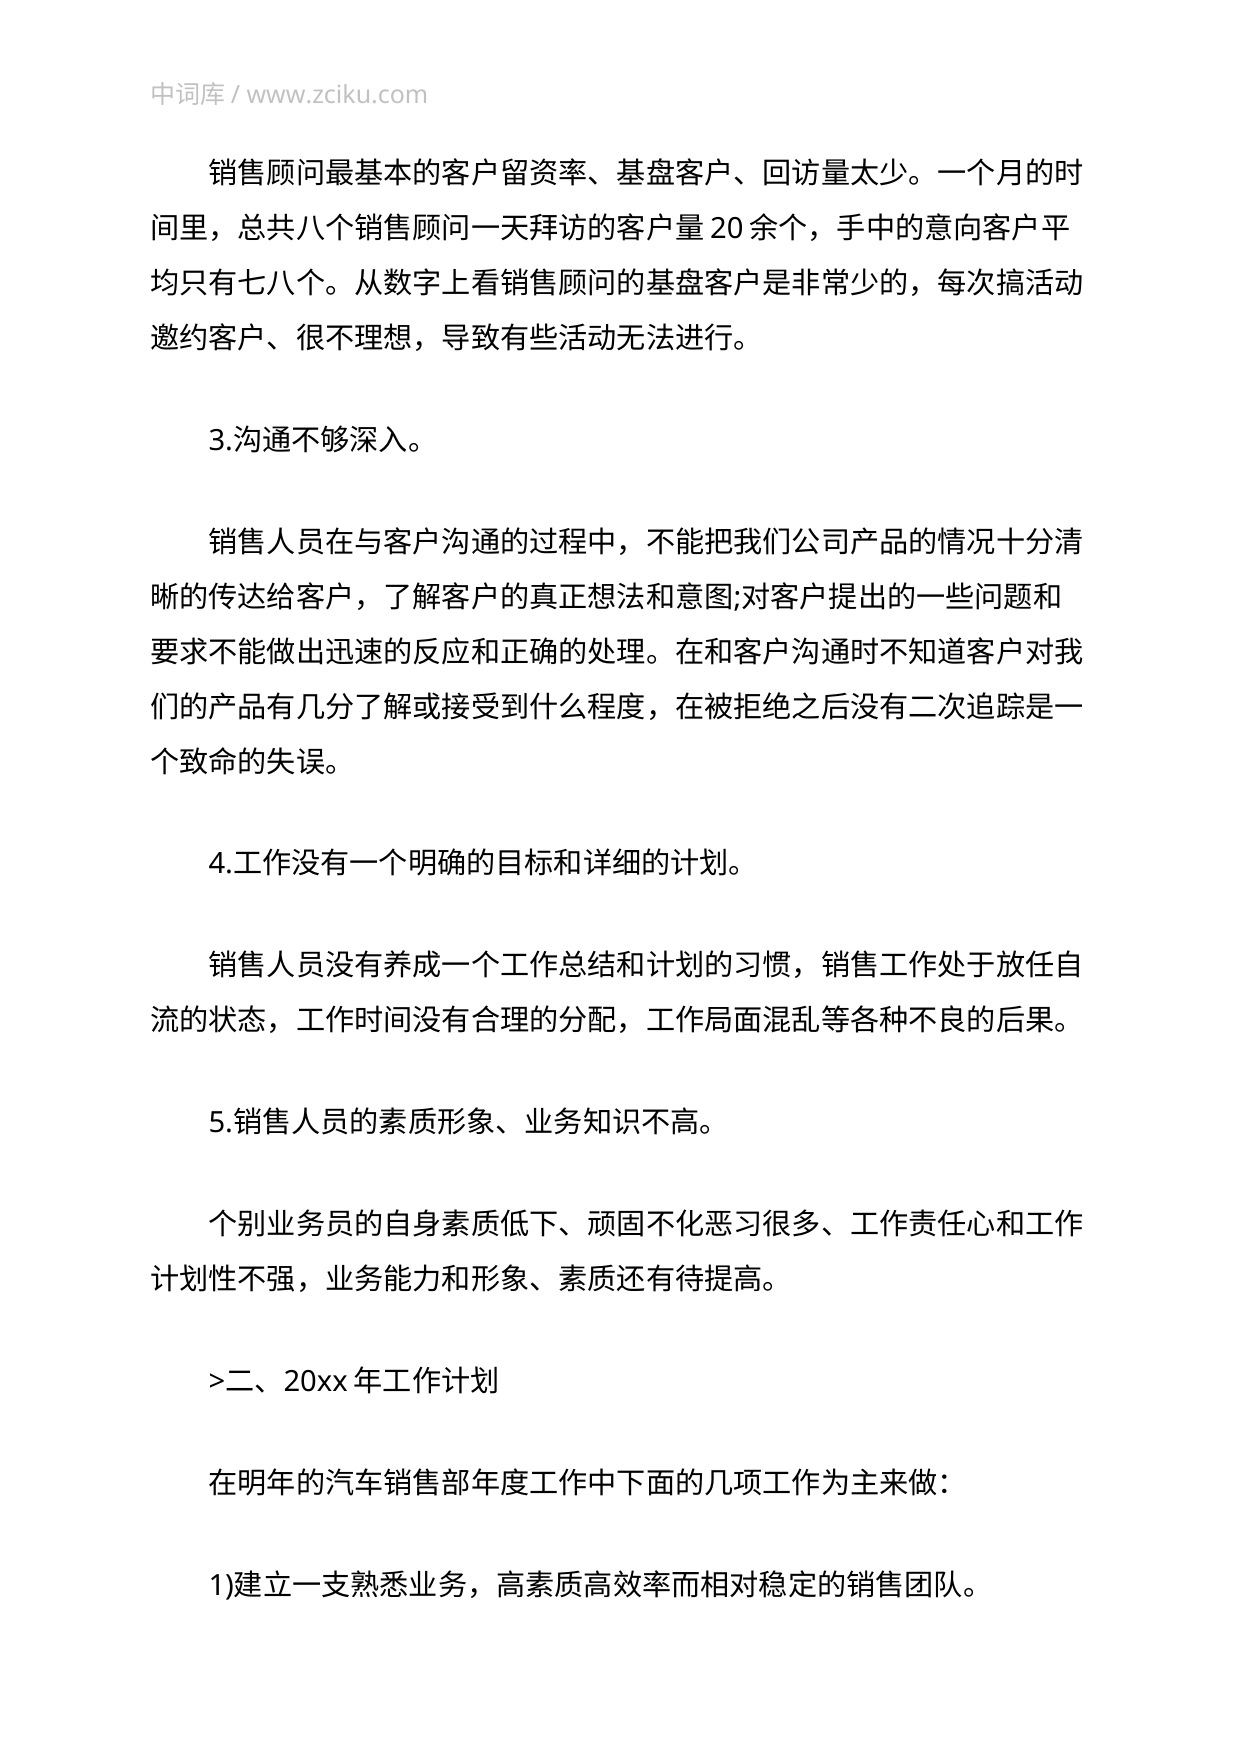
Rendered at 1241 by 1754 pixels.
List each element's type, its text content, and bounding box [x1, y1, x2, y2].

text 1)建立一支熟悉业务，高素质高效率而相对稳定的销售团队。 [150, 1561, 1090, 1603]
text 销售人员在与客户沟通的过程中，不能把我们公司产品的情况十分清晰的传达给客户，了解客户的真正想法和意图;对客户提出的一些问题和要求不能做出迅速的反应和正确的处理。在和客户沟通时不知道客户对我们的产品有几分了解或接受到什么程度，在被拒绝之后没有二次追踪是一个致命的失误。 [150, 518, 1090, 781]
text 4.工作没有一个明确的目标和详细的计划。 [150, 840, 1090, 882]
text 3.沟通不够深入。 [150, 417, 1090, 459]
text 在明年的汽车销售部年度工作中下面的几项工作为主来做： [150, 1459, 1090, 1502]
text 销售顾问最基本的客户留资率、基盘客户、回访量太少。一个月的时间里，总共八个销售顾问一天拜访的客户量20余个，手中的意向客户平均只有七八个。从数字上看销售顾问的基盘客户是非常少的，每次搞活动邀约客户、很不理想，导致有些活动无法进行。 [150, 150, 1090, 357]
text >二、20xx年工作计划 [150, 1357, 1090, 1400]
text 个别业务员的自身素质低下、顽固不化恶习很多、工作责任心和工作计划性不强，业务能力和形象、素质还有待提高。 [150, 1201, 1090, 1298]
text 销售人员没有养成一个工作总结和计划的习惯，销售工作处于放任自流的状态，工作时间没有合理的分配，工作局面混乱等各种不良的后果。 [150, 942, 1090, 1039]
text 5.销售人员的素质形象、业务知识不高。 [150, 1099, 1090, 1141]
